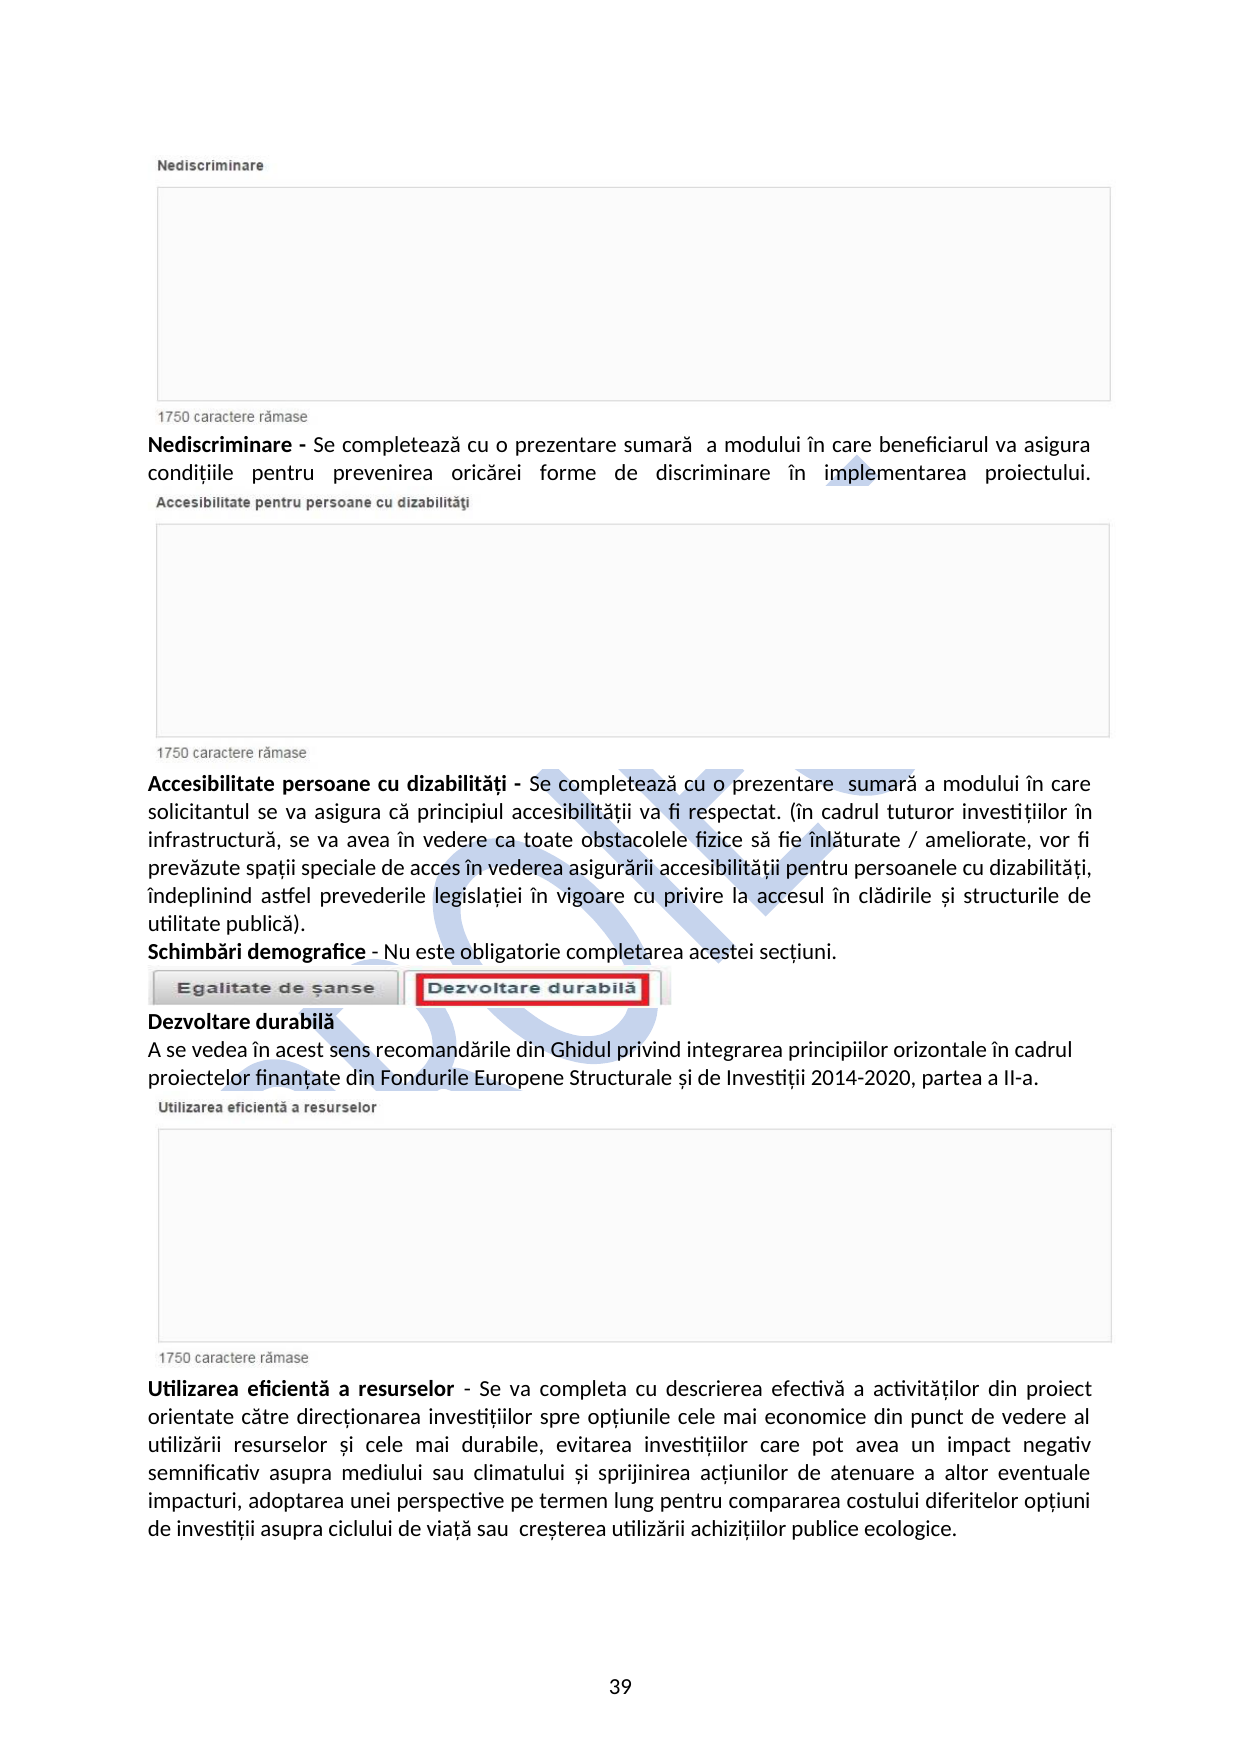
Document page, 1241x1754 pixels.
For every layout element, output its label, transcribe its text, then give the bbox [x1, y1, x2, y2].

text Utilizarea eficientă a resurselor - Se va completa cu descrierea efectivă a activităţilor din proiect orientate către direcționarea investițiilor spre opțiunile cele mai economice din punct de vedere al utilizării resurselor și cele mai durabile, evitarea investițiilor care pot avea un impact negativ semnificativ asupra mediului sau climatului și sprijinirea acțiunilor de atenuare a altor eventuale impacturi, adoptarea unei perspective pe termen lung pentru compararea costului diferitelor opțiuni de investiții asupra ciclului de viață sau creșterea utilizării achizițiilor publice ecologice. [148, 1374, 1092, 1542]
text Schimbări demografice - Nu este obligatorie completarea acestei secțiuni. [148, 937, 1092, 965]
text Accesibilitate persoane cu dizabilități - Se completează cu o prezentare sumară a modului în care solicitantul se va asigura că principiul accesibilității va fi respectat. (în cadrul tuturor investiţiilor în infrastructură, se va avea în vedere ca toate obstacolele fizice să fie înlăturate / ameliorate, vor fi prevăzute spaţii speciale de acces în vederea asigurării accesibilităţii pentru persoanele cu dizabilităţi, îndeplinind astfel prevederile legislaţiei în vigoare cu privire la accesul în clădirile şi structurile de utilitate publică). [148, 769, 1092, 937]
text Dezvoltare durabilă [148, 1007, 1092, 1035]
text Nediscriminare - Se completează cu o prezentare sumară a modului în care beneficiarul va asigura condițiile pentru prevenirea oricărei forme de discriminare în implementarea proiectului. [148, 431, 1092, 486]
text A se vedea în acest sens recomandările din Ghidul privind integrarea principiilor orizontale în cadrul proiectelor finanţate din Fondurile Europene Structurale şi de Investiţii 2014-2020, partea a II-a. [148, 1035, 1092, 1091]
